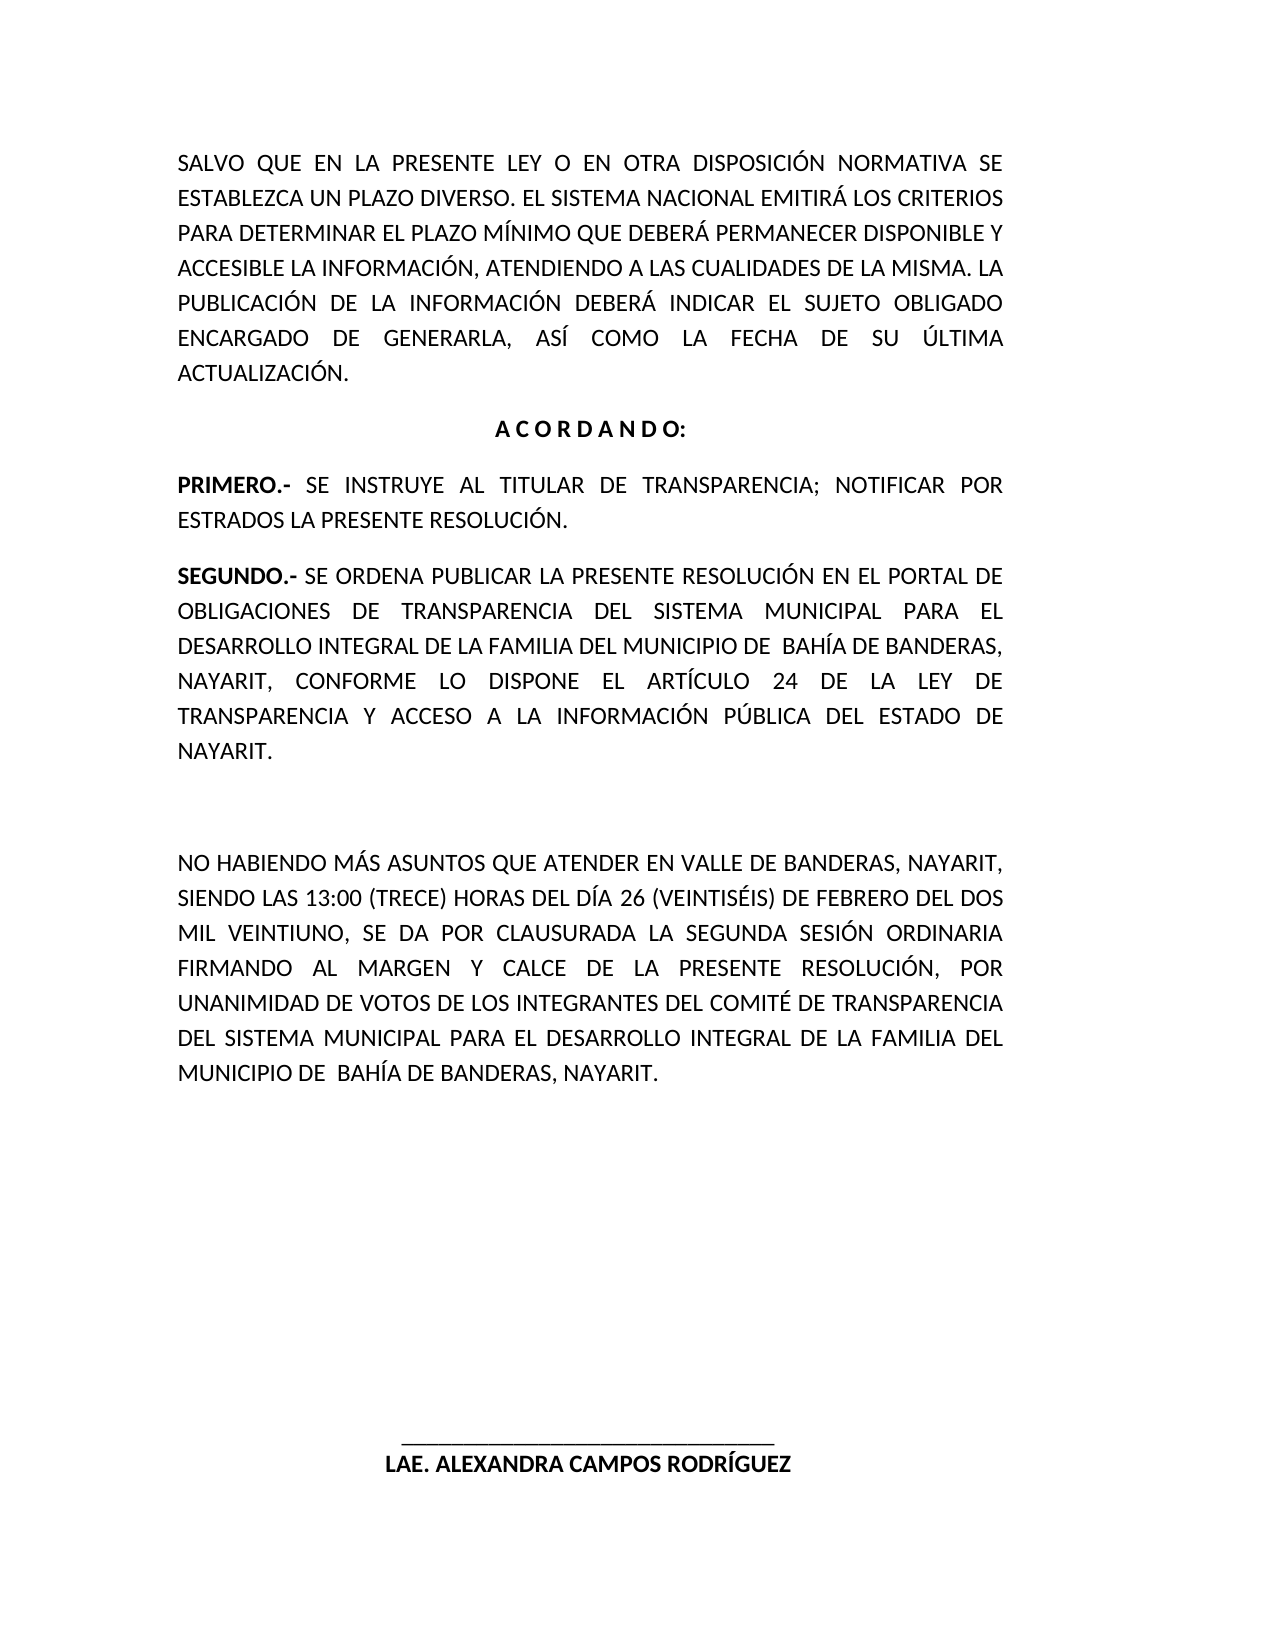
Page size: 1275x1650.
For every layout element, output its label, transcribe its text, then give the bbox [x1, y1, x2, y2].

text LAE. ALEXANDRA CAMPOS RODRÍGUEZ [177, 1448, 999, 1479]
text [177, 148, 1004, 388]
text A C O R D A N D O: [177, 413, 1004, 444]
text NO HABIENDO MÁS ASUNTOS QUE ATENDER EN VALLE DE BANDERAS, NAYARIT, SIENDO LAS 13:00 (TRECE) HORAS DEL DÍA 26 (VEINTISÉIS) DE FEBRERO DEL DOS MIL VEINTIUNO, SE DA POR CLAUSURADA LA SEGUNDA SESIÓN ORDINARIA FIRMANDO AL MARGEN Y CALCE DE LA PRESENTE RESOLUCIÓN, POR UNANIMIDAD DE VOTOS DE LOS INTEGRANTES DEL COMITÉ DE TRANSPARENCIA DEL SISTEMA MUNICIPAL PARA EL DESARROLLO INTEGRAL DE LA FAMILIA DEL MUNICIPIO DE BAHÍA DE BANDERAS, NAYARIT. [177, 847, 1004, 1087]
text SEGUNDO.- SE ORDENA PUBLICAR LA PRESENTE RESOLUCIÓN EN EL PORTAL DE OBLIGACIONES DE TRANSPARENCIA DEL SISTEMA MUNICIPAL PARA EL DESARROLLO INTEGRAL DE LA FAMILIA DEL MUNICIPIO DE BAHÍA DE BANDERAS, NAYARIT, CONFORME LO DISPONE EL ARTÍCULO 24 DE LA LEY DE TRANSPARENCIA Y ACCESO A LA INFORMACIÓN PÚBLICA DEL ESTADO DE NAYARIT. [177, 560, 1004, 766]
text ______________________________ [177, 1418, 999, 1448]
text PRIMERO.- SE INSTRUYE AL TITULAR DE TRANSPARENCIA; NOTIFICAR POR ESTRADOS LA PRESENTE RESOLUCIÓN. [177, 469, 1004, 535]
